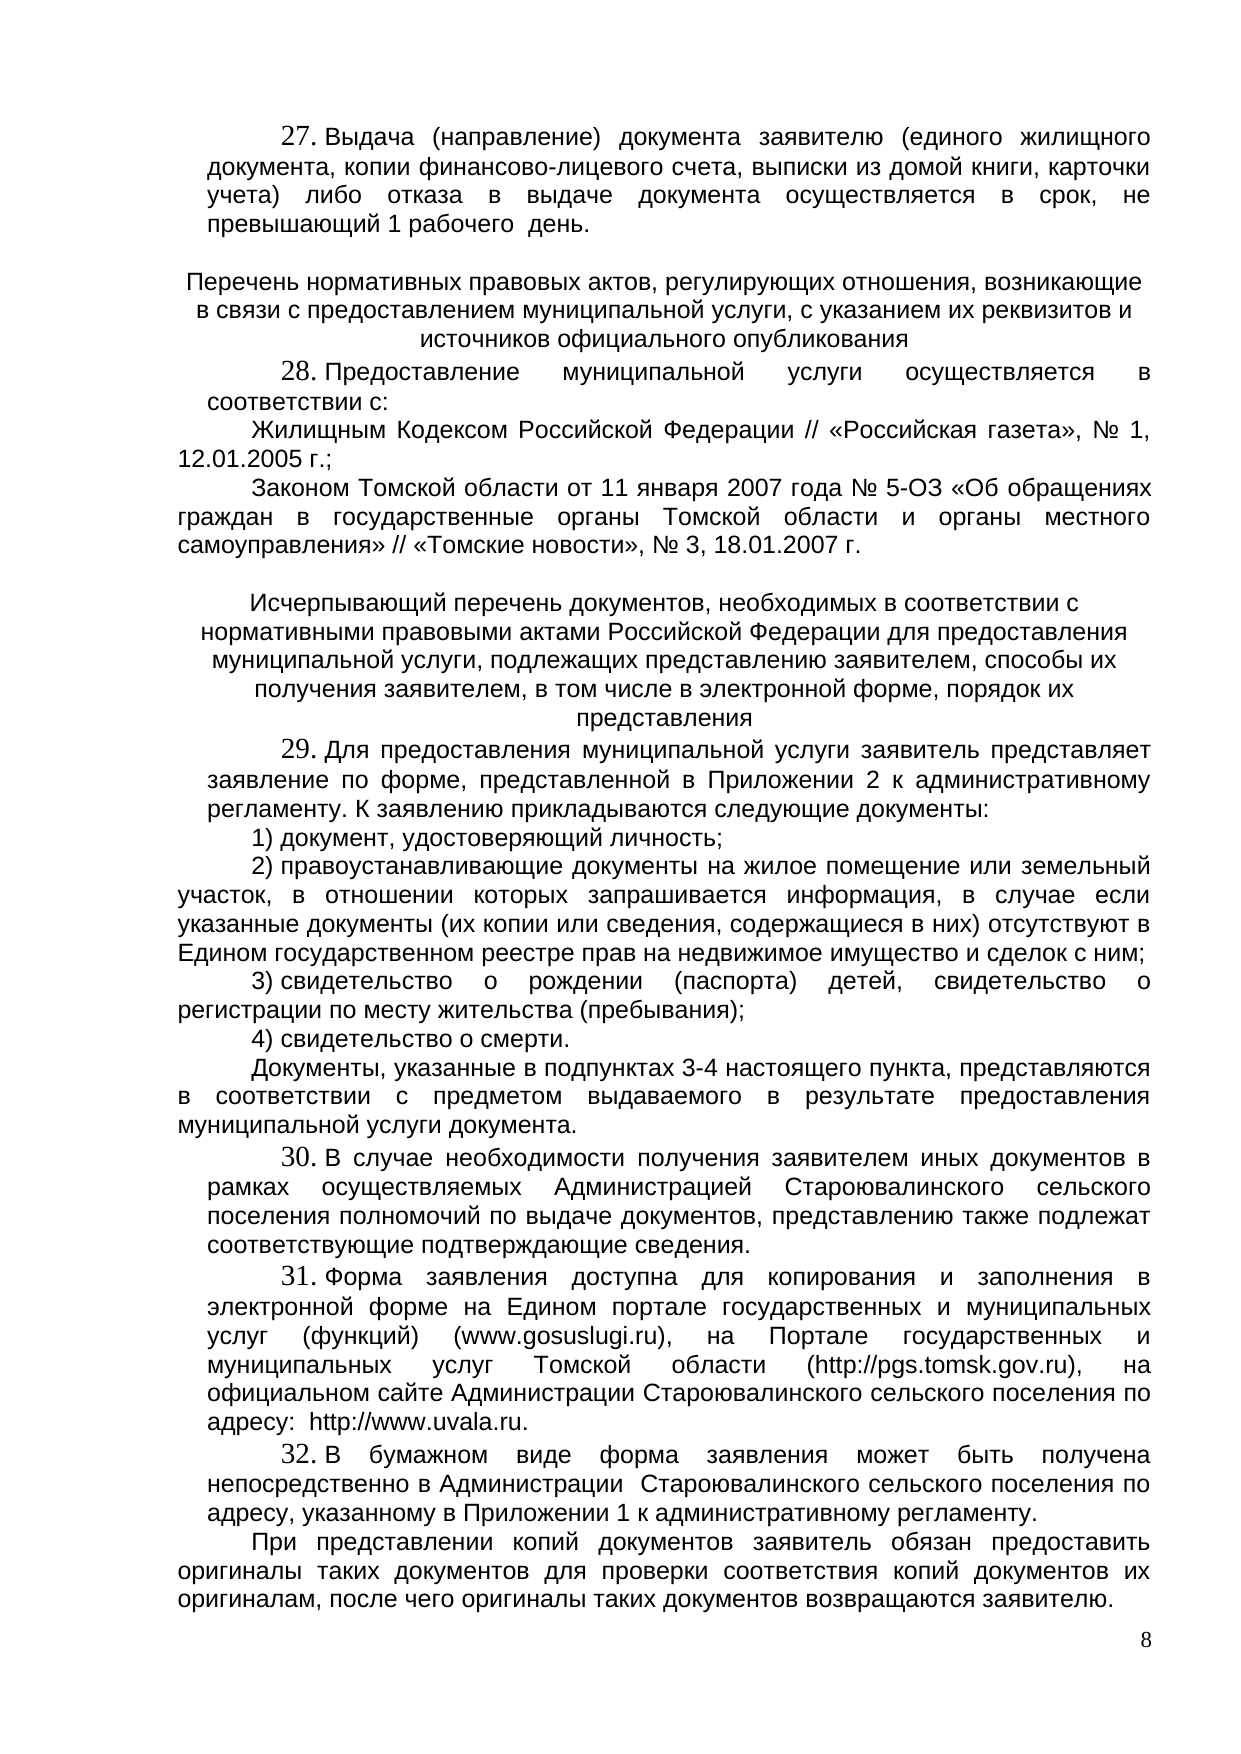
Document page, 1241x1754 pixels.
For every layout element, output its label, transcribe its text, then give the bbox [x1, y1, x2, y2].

list В случае необходимости получения заявителем иных документов в рамках осуществляемых Администрацией Староювалинского сельского поселения полномочий по выдаче документов, представлению также подлежат соответствующие подтверждающие сведения. [207, 1139, 1152, 1258]
text Перечень нормативных правовых актов, регулирующих отношения, возникающие в связи с предоставлением муниципальной услуги, с указанием их реквизитов и источников официального опубликования [177, 267, 1152, 353]
text Исчерпывающий перечень документов, необходимых в соответствии с нормативными правовыми актами Российской Федерации для предоставления муниципальной услуги, подлежащих представлению заявителем, способы их получения заявителем, в том числе в электронной форме, порядок их представления [177, 588, 1152, 731]
list Выдача (направление) документа заявителю (единого жилищного документа, копии финансово-лицевого счета, выписки из домой книги, карточки учета) либо отказа в выдаче документа осуществляется в срок, не превышающий 1 рабочего день. [207, 118, 1152, 238]
list В бумажном виде форма заявления может быть получена непосредственно в Администрации Староювалинского сельского поселения по адресу, указанному в Приложении 1 к административному регламенту. [207, 1436, 1152, 1527]
list Форма заявления доступна для копирования и заполнения в электронной форме на Едином портале государственных и муниципальных услуг (функций) (www.gosuslugi.ru), на Портале государственных и муниципальных услуг Томской области (http://pgs.tomsk.gov.ru), на официальном сайте Администрации Староювалинского сельского поселения по адресу: http://www.uvala.ru. [207, 1258, 1152, 1436]
text При представлении копий документов заявитель обязан предоставить оригиналы таких документов для проверки соответствия копий документов их оригиналам, после чего оригиналы таких документов возвращаются заявителю. [177, 1527, 1152, 1613]
text 2) правоустанавливающие документы на жилое помещение или земельный участок, в отношении которых запрашивается информация, в случае если указанные документы (их копии или сведения, содержащиеся в них) отсутствуют в Едином государственном реестре прав на недвижимое имущество и сделок с ним; [177, 851, 1152, 966]
text Законом Томской области от 11 января 2007 года № 5-ОЗ «Об обращениях граждан в государственные органы Томской области и органы местного самоуправления» // «Томские новости», № 3, 18.01.2007 г. [177, 473, 1152, 559]
list Для предоставления муниципальной услуги заявитель представляет заявление по форме, представленной в Приложении 2 к административному регламенту. К заявлению прикладываются следующие документы: [207, 731, 1152, 822]
text Жилищным Кодексом Российской Федерации // «Российская газета», № 1, 12.01.2005 г.; [177, 415, 1152, 473]
text 1) документ, удостоверяющий личность; [177, 822, 1152, 851]
text 4) свидетельство о смерти. [177, 1024, 1152, 1052]
text Документы, указанные в подпунктах 3-4 настоящего пункта, представляются в соответствии с предметом выдаваемого в результате предоставления муниципальной услуги документа. [177, 1052, 1152, 1139]
text 3) свидетельство о рождении (паспорта) детей, свидетельство о регистрации по месту жительства (пребывания); [177, 966, 1152, 1024]
list Предоставление муниципальной услуги осуществляется в соответствии с: [207, 353, 1152, 415]
